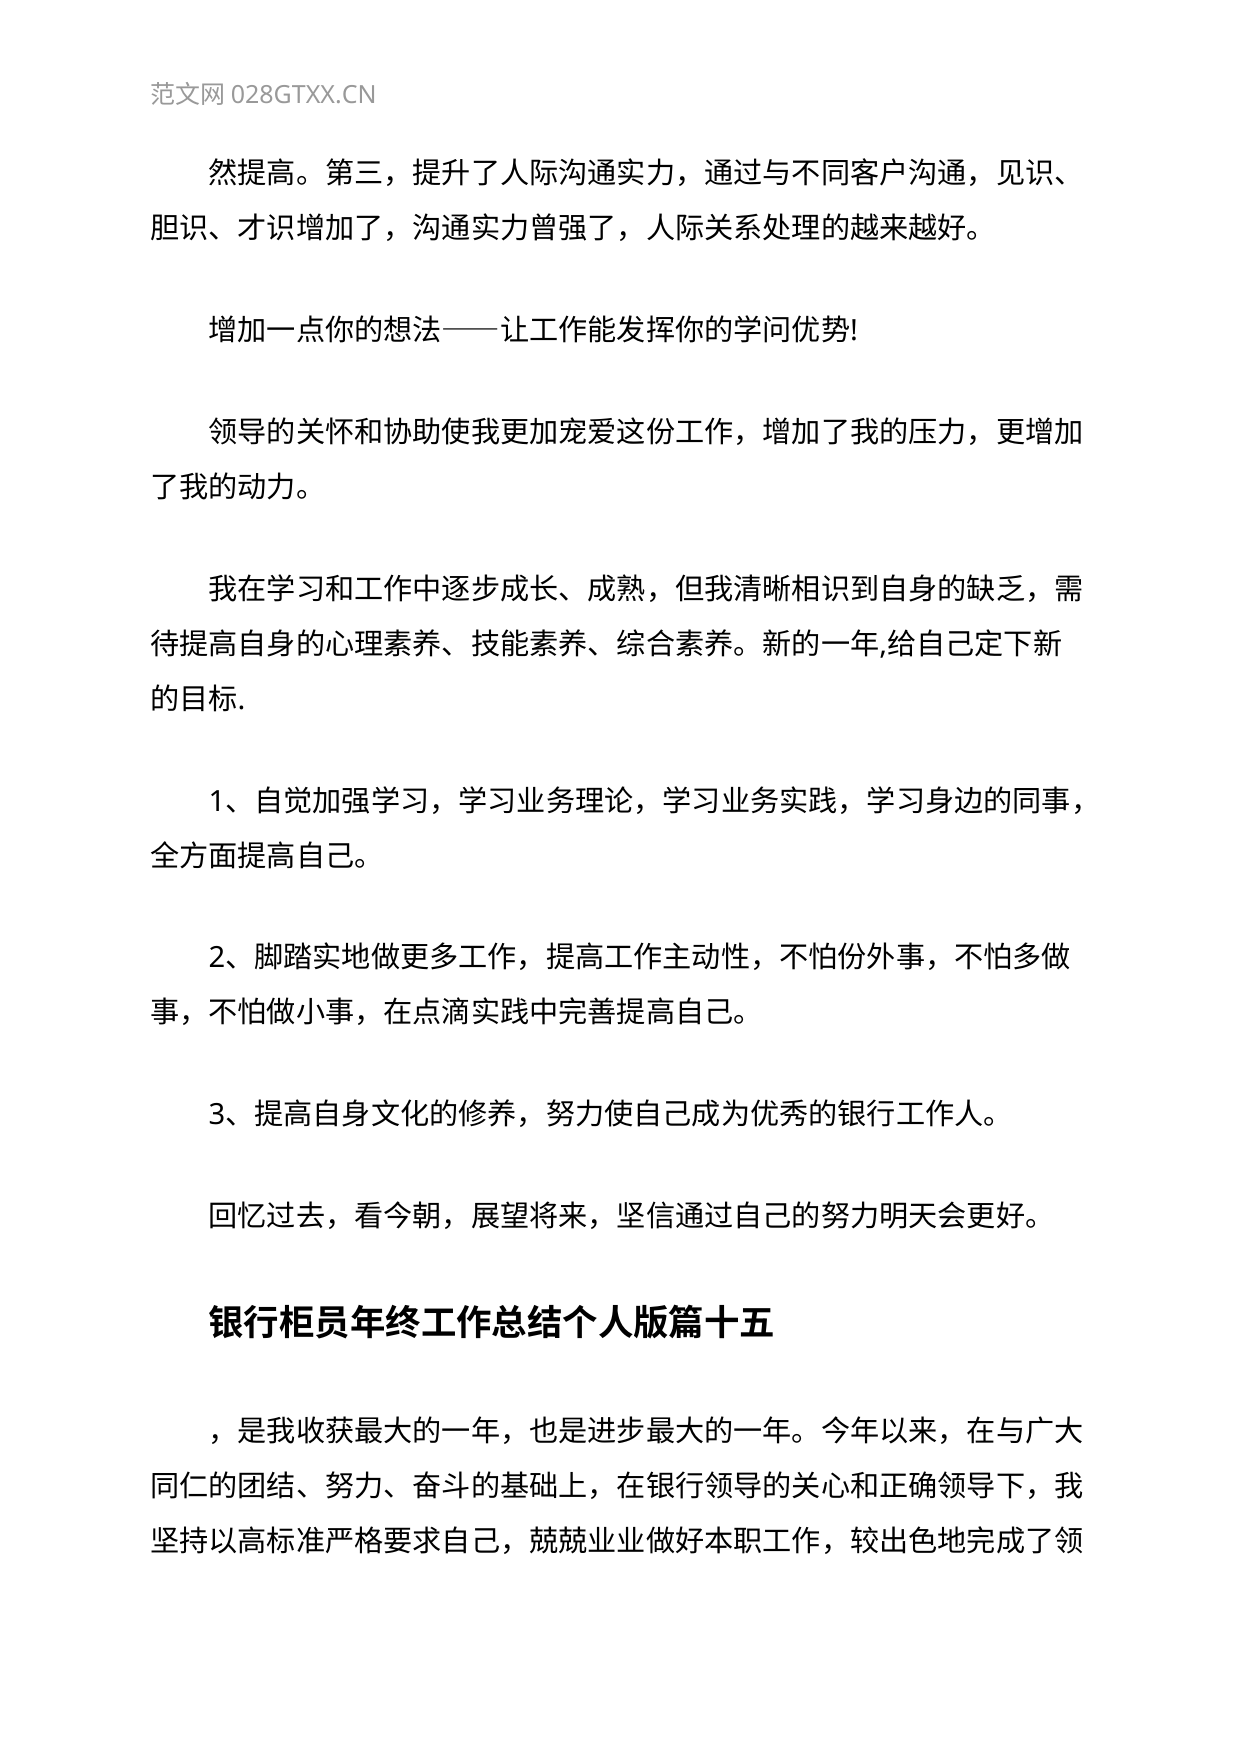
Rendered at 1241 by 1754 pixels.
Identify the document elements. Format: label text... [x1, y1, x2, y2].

text 2、脚踏实地做更多工作，提高工作主动性，不怕份外事，不怕多做事，不怕做小事，在点滴实践中完善提高自己。 [150, 934, 1090, 1031]
text 银行柜员年终工作总结个人版篇十五 [150, 1294, 1090, 1346]
text 1、自觉加强学习，学习业务理论，学习业务实践，学习身边的同事，全方面提高自己。 [150, 777, 1090, 874]
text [150, 1408, 1090, 1560]
text 然提高。第三，提升了人际沟通实力，通过与不同客户沟通，见识、胆识、才识增加了，沟通实力曾强了，人际关系处理的越来越好。 [150, 150, 1090, 247]
text 3、提高自身文化的修养，努力使自己成为优秀的银行工作人。 [150, 1091, 1090, 1133]
text 我在学习和工作中逐步成长、成熟，但我清晰相识到自身的缺乏，需待提高自身的心理素养、技能素养、综合素养。新的一年,给自己定下新的目标. [150, 565, 1090, 718]
text 领导的关怀和协助使我更加宠爱这份工作，增加了我的压力，更增加了我的动力。 [150, 409, 1090, 506]
text 增加一点你的想法——让工作能发挥你的学问优势! [150, 307, 1090, 349]
text 回忆过去，看今朝，展望将来，坚信通过自己的努力明天会更好。 [150, 1193, 1090, 1235]
